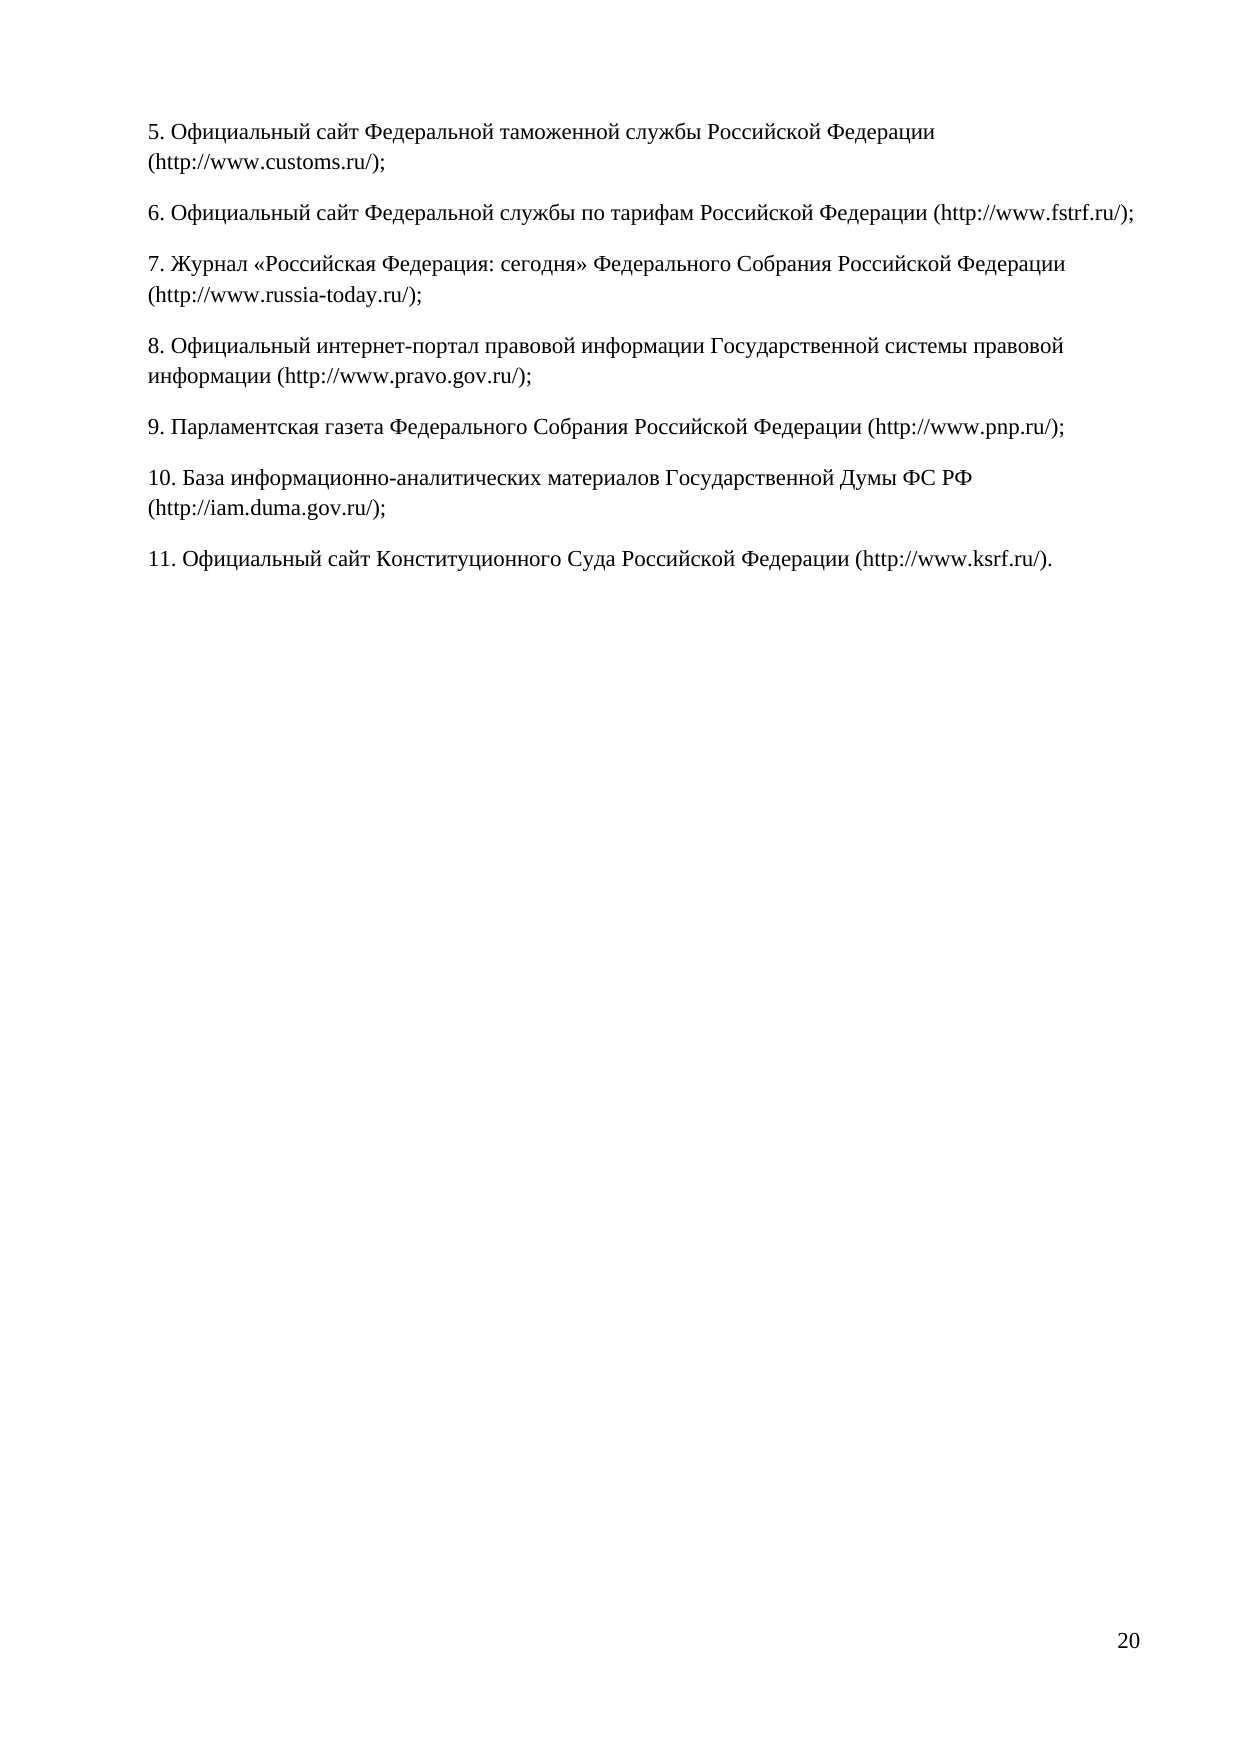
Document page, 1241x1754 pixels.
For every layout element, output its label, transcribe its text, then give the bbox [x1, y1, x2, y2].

text 10. База информационно-аналитических материалов Государственной Думы ФС РФ (http://iam.duma.gov.ru/); [148, 464, 1140, 521]
text 5. Официальный сайт Федеральной таможенной службы Российской Федерации (http://www.customs.ru/); [148, 118, 1140, 175]
text 11. Официальный сайт Конституционного Суда Российской Федерации (http://www.ksrf.ru/). [148, 545, 1140, 572]
text 7. Журнал «Российская Федерация: сегодня» Федерального Собрания Российской Федерации (http://www.russia-today.ru/); [148, 250, 1140, 307]
text 9. Парламентская газета Федерального Собрания Российской Федерации (http://www.pnp.ru/); [148, 413, 1140, 439]
text 8. Официальный интернет-портал правовой информации Государственной системы правовой информации (http://www.pravo.gov.ru/); [148, 332, 1140, 388]
text 6. Официальный сайт Федеральной службы по тарифам Российской Федерации (http://www.fstrf.ru/); [148, 199, 1140, 226]
